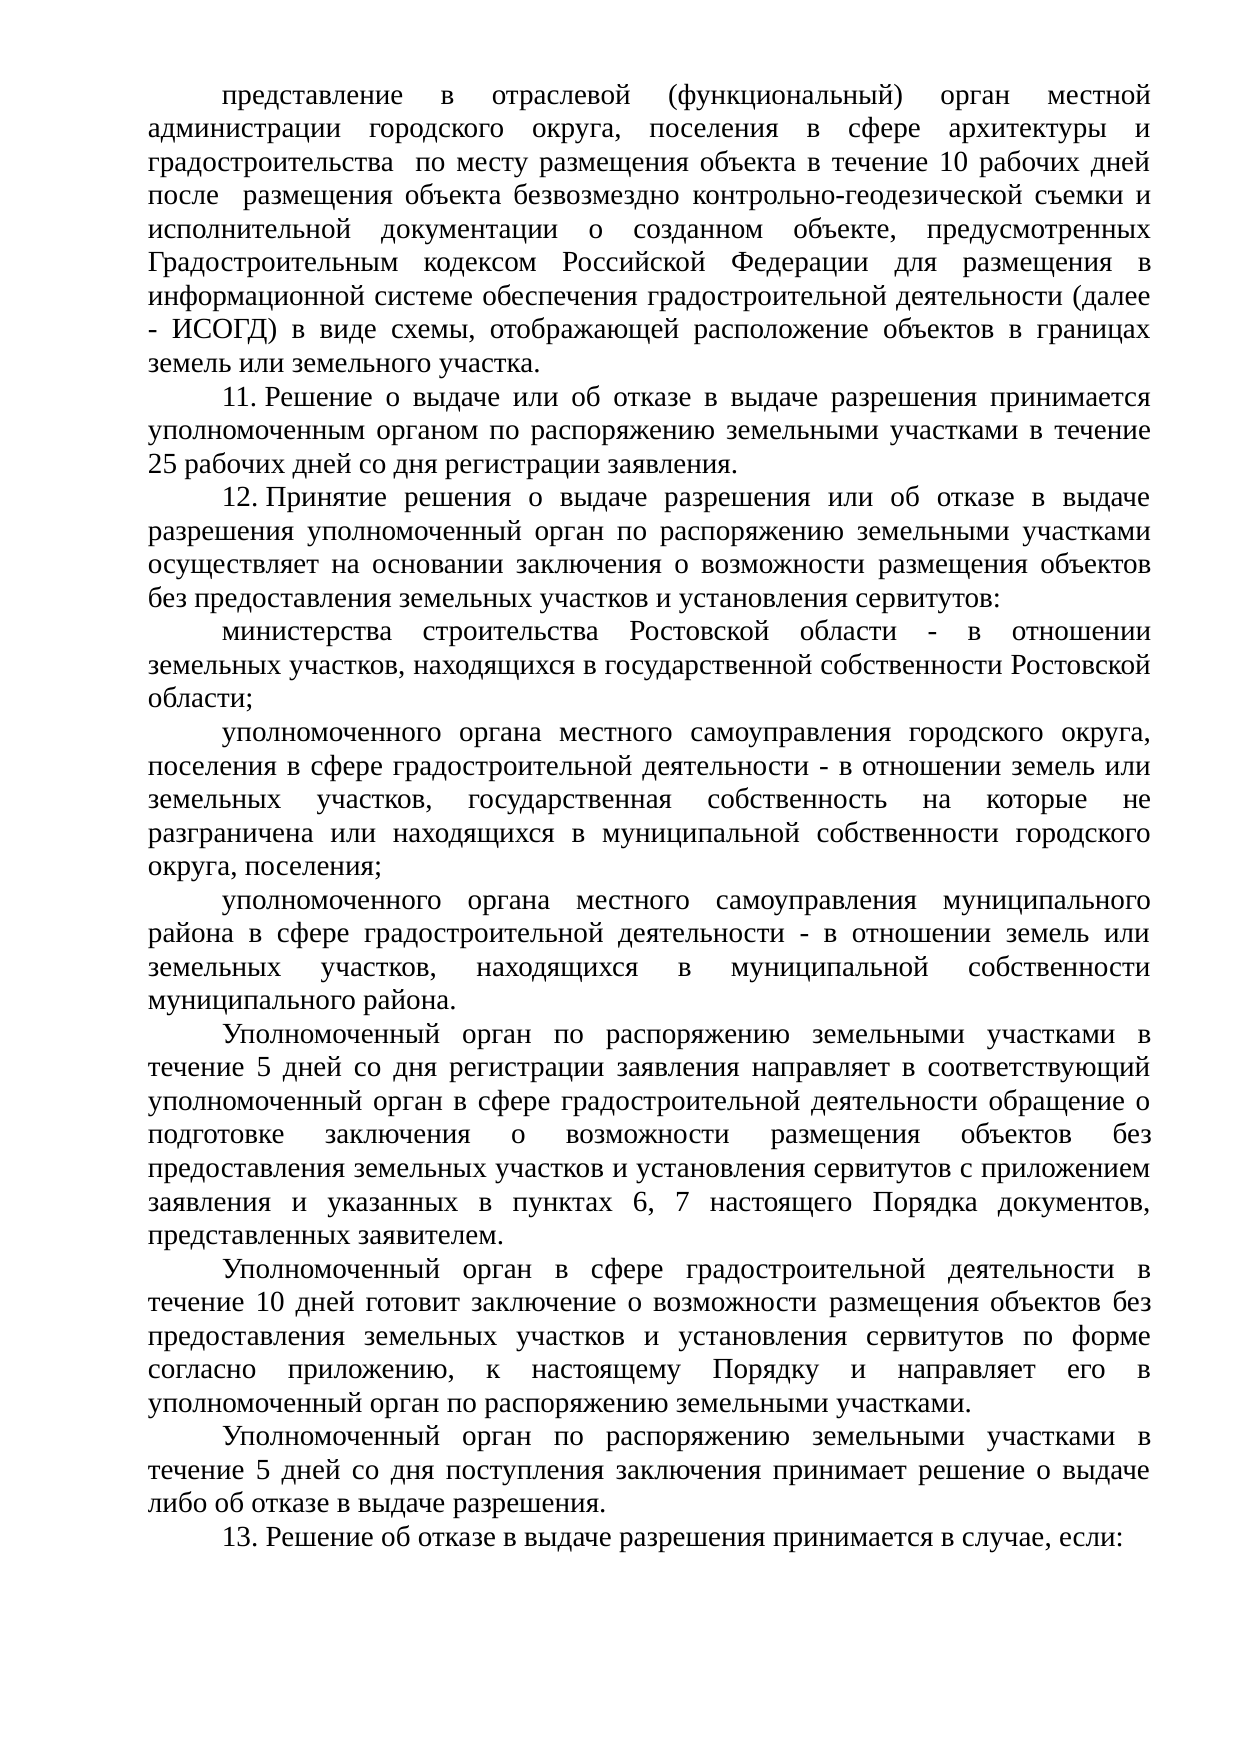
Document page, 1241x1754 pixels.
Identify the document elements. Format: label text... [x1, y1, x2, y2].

text уполномоченного органа местного самоуправления городского округа, поселения в сфере градостроительной деятельности - в отношении земель или земельных участков, государственная собственность на которые не разграничена или находящихся в муниципальной собственности городского округа, поселения; [148, 714, 1152, 882]
text представление в отраслевой (функциональный) орган местной администрации городского округа, поселения в сфере архитектуры и градостроительства по месту размещения объекта в течение 10 рабочих дней после размещения объекта безвозмездно контрольно-геодезической съемки и исполнительной документации о созданном объекте, предусмотренных Градостроительным кодексом Российской Федерации для размещения в информационной системе обеспечения градостроительной деятельности (далее - ИСОГД) в виде схемы, отображающей расположение объектов в границах земель или земельного участка. [148, 77, 1152, 379]
text министерства строительства Ростовской области - в отношении земельных участков, находящихся в государственной собственности Ростовской области; [148, 613, 1152, 714]
text 13. Решение об отказе в выдаче разрешения принимается в случае, если: [148, 1519, 1152, 1553]
text 11. Решение о выдаче или об отказе в выдаче разрешения принимается уполномоченным органом по распоряжению земельными участками в течение 25 рабочих дней со дня регистрации заявления. [148, 379, 1152, 479]
text уполномоченного органа местного самоуправления муниципального района в сфере градостроительной деятельности - в отношении земель или земельных участков, находящихся в муниципальной собственности муниципального района. [148, 882, 1152, 1016]
text 12. Принятие решения о выдаче разрешения или об отказе в выдаче разрешения уполномоченный орган по распоряжению земельными участками осуществляет на основании заключения о возможности размещения объектов без предоставления земельных участков и установления сервитутов: [148, 479, 1152, 613]
text Уполномоченный орган по распоряжению земельными участками в течение 5 дней со дня регистрации заявления направляет в соответствующий уполномоченный орган в сфере градостроительной деятельности обращение о подготовке заключения о возможности размещения объектов без предоставления земельных участков и установления сервитутов с приложением заявления и указанных в пунктах 6, 7 настоящего Порядка документов, представленных заявителем. [148, 1016, 1152, 1251]
text Уполномоченный орган в сфере градостроительной деятельности в течение 10 дней готовит заключение о возможности размещения объектов без предоставления земельных участков и установления сервитутов по форме согласно приложению, к настоящему Порядку и направляет его в уполномоченный орган по распоряжению земельными участками. [148, 1251, 1152, 1418]
text Уполномоченный орган по распоряжению земельными участками в течение 5 дней со дня поступления заключения принимает решение о выдаче либо об отказе в выдаче разрешения. [148, 1418, 1152, 1519]
